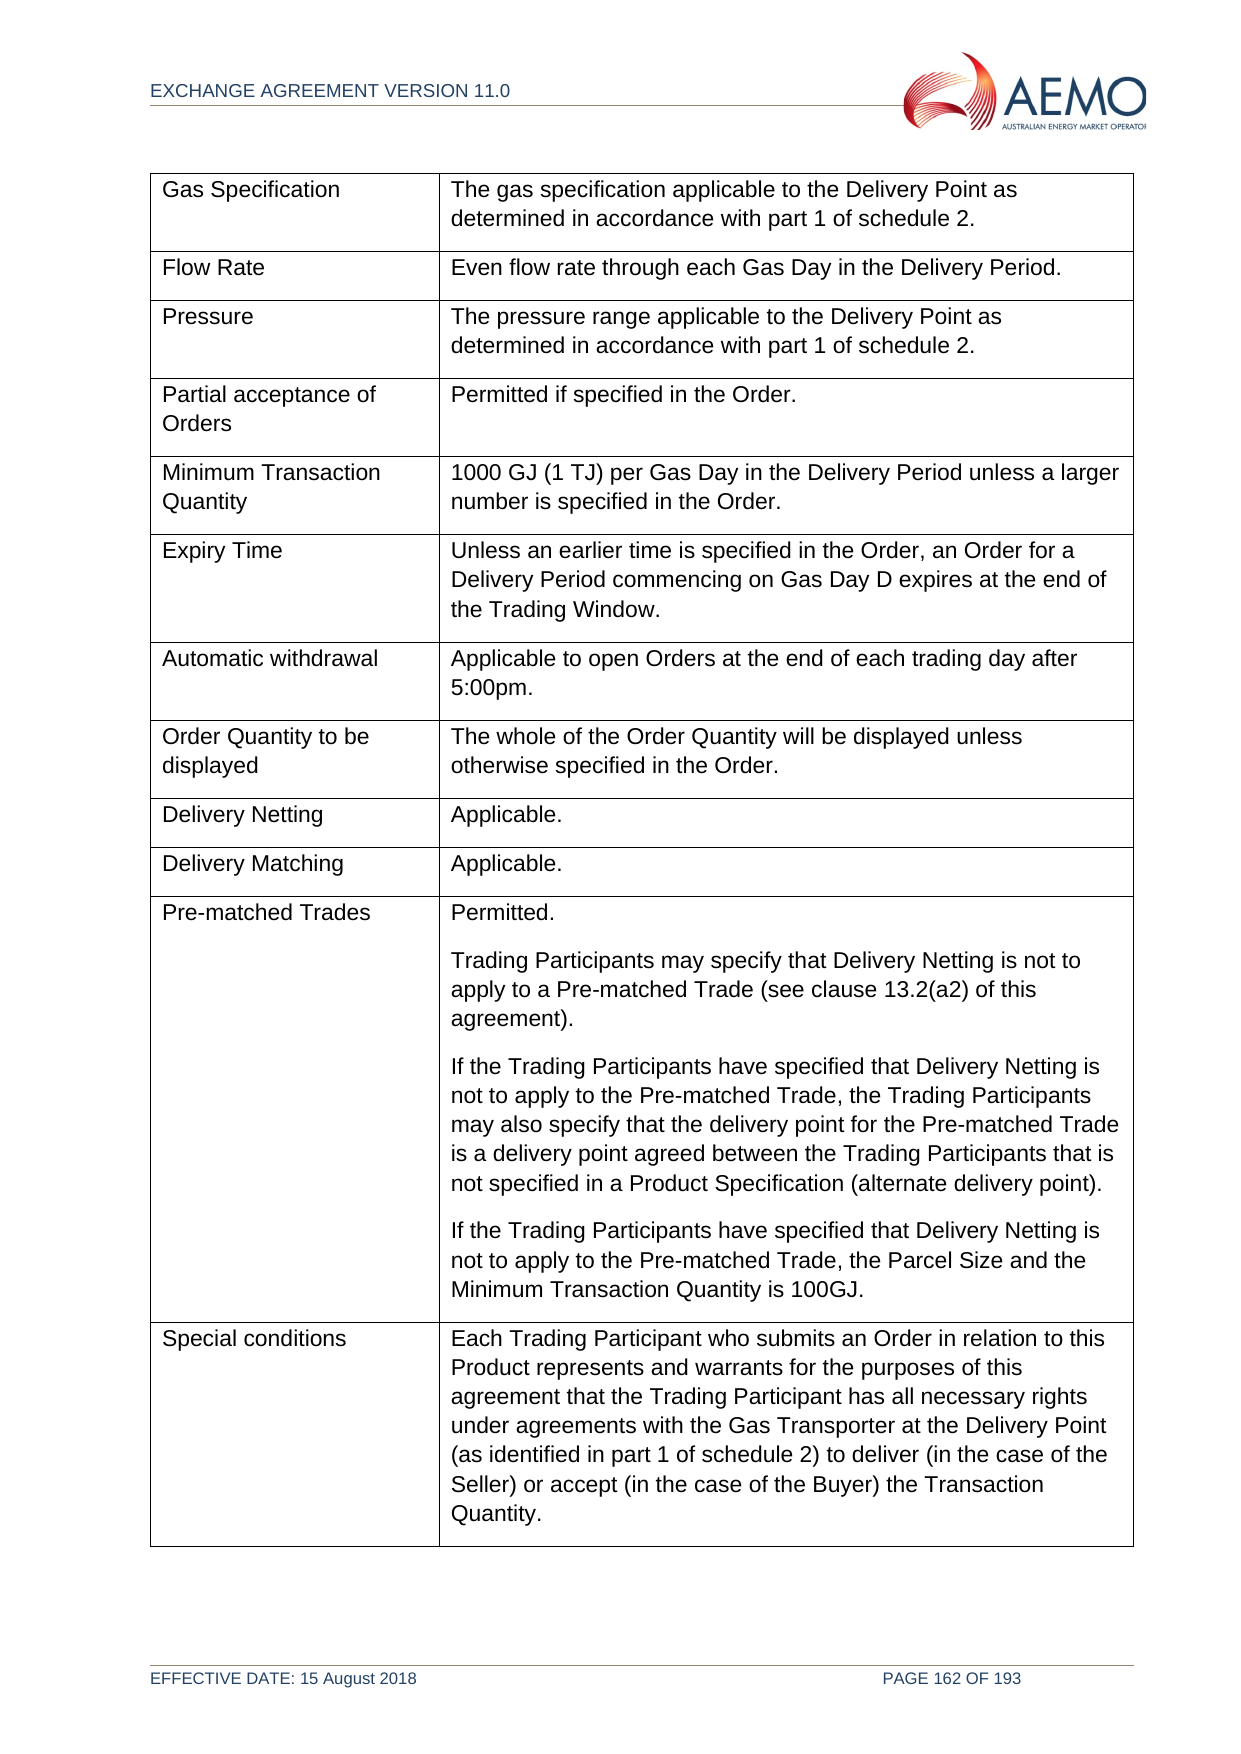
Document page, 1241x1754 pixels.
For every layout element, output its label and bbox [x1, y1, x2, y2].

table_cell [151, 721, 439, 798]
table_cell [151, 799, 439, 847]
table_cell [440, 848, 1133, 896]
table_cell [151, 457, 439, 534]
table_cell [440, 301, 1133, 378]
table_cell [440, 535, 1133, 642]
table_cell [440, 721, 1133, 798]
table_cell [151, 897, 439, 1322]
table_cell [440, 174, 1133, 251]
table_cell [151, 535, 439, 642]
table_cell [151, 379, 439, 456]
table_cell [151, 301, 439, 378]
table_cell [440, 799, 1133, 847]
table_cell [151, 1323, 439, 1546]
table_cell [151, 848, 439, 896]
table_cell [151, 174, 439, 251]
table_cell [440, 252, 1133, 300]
picture [902, 51, 1146, 130]
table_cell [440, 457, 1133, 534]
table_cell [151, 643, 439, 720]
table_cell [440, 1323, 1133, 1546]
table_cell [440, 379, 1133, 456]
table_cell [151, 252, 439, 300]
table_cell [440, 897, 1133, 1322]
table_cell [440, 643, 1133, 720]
